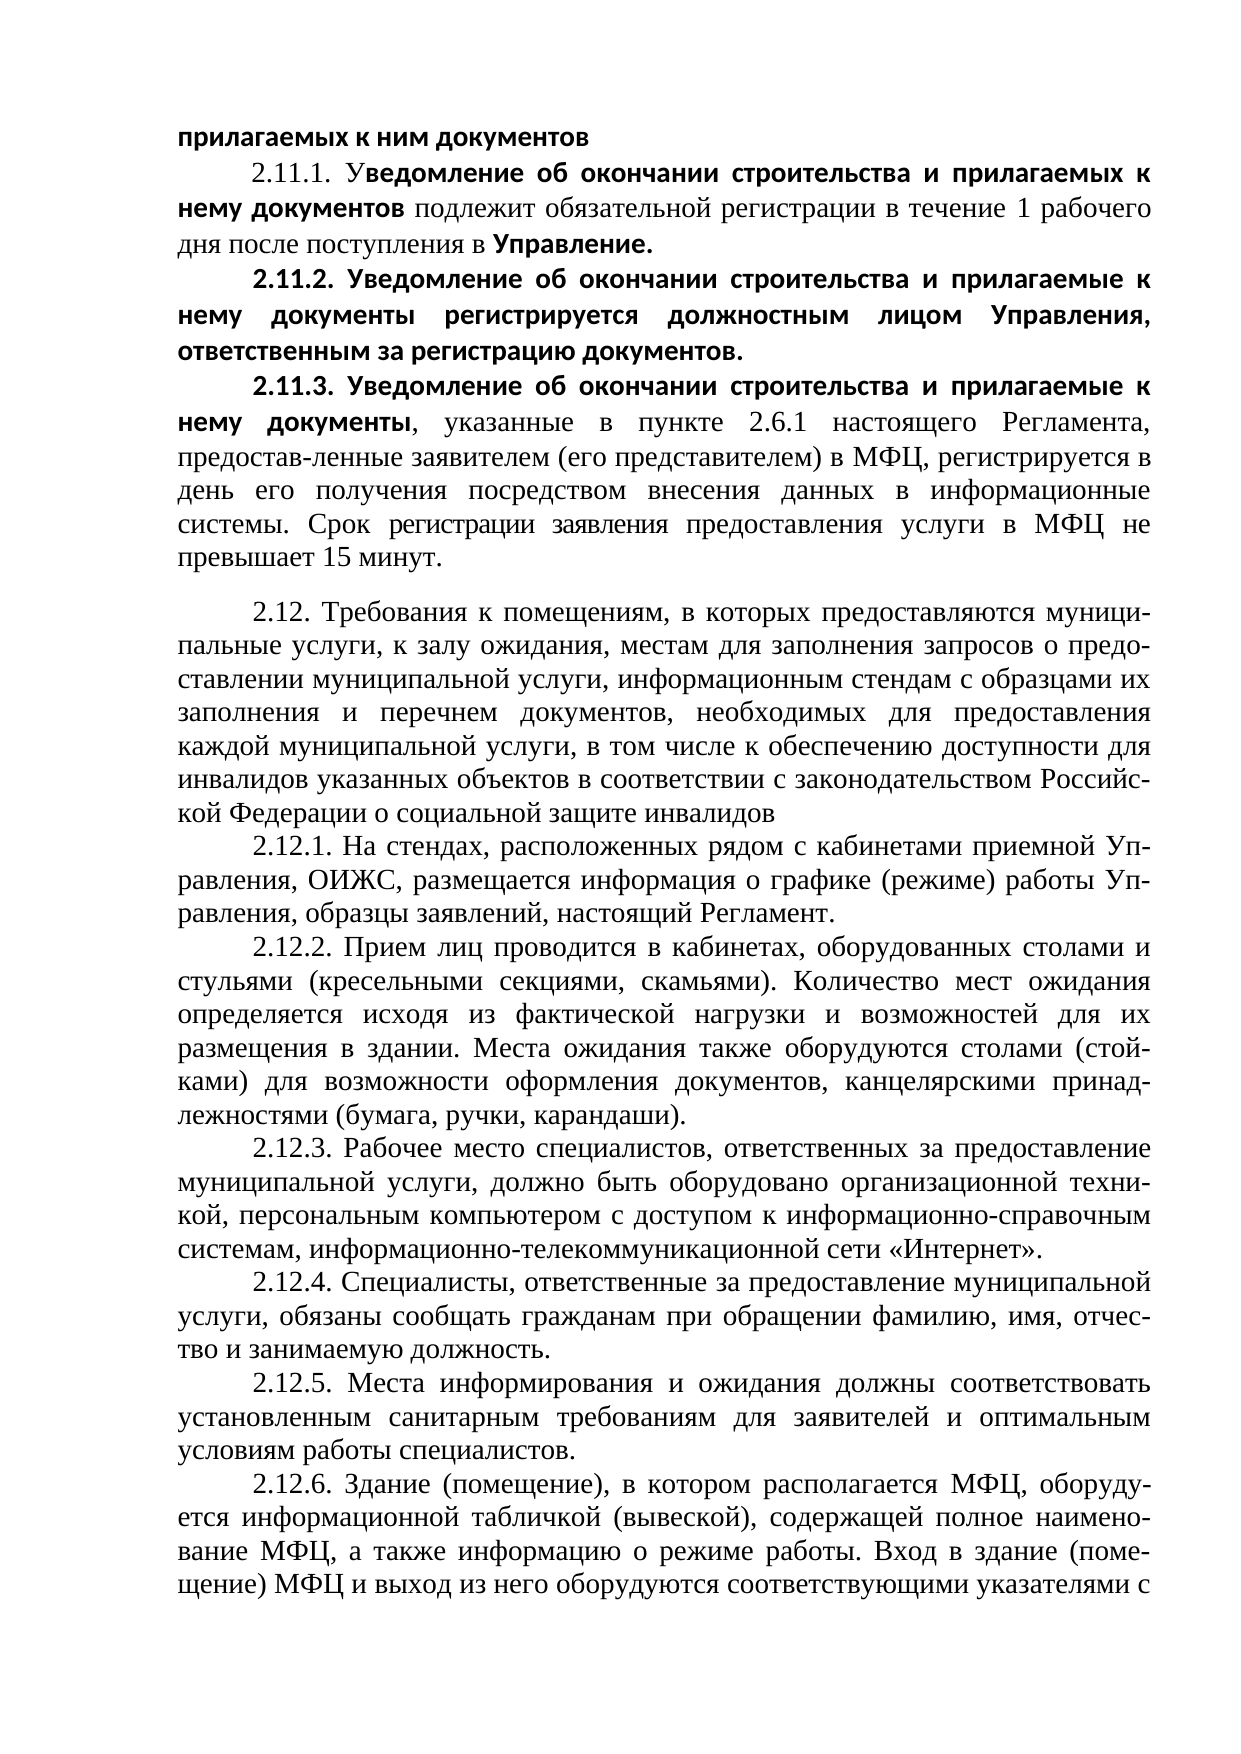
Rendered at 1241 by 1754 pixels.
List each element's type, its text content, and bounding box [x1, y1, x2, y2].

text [177, 1466, 1152, 1600]
text 2.12.2. Прием лиц проводится в кабинетах, оборудованных столами и стульями (кресельными секциями, скамьями). Количество мест ожидания определяется исходя из фактической нагрузки и возможностей для их размещения в здании. Места ожидания также оборудуются столами (стой-ками) для возможности оформления документов, канцелярскими принад-лежностями (бумага, ручки, карандаши). [177, 929, 1152, 1130]
text 2.11.1. Уведомление об окончании строительства и прилагаемых к нему документов подлежит обязательной регистрации в течение 1 рабочего дня после поступления в Управление. [177, 154, 1152, 261]
text 2.12.3. Рабочее место специалистов, ответственных за предоставление муниципальной услуги, должно быть оборудовано организационной техни-кой, персональным компьютером с доступом к информационно-справочным системам, информационно-телекоммуникационной сети «Интернет». [177, 1130, 1152, 1264]
text 2.12.4. Специалисты, ответственные за предоставление муниципальной услуги, обязаны сообщать гражданам при обращении фамилию, имя, отчес-тво и занимаемую должность. [177, 1264, 1152, 1365]
text 2.12.5. Места информирования и ожидания должны соответствовать установленным санитарным требованиям для заявителей и оптимальным условиям работы специалистов. [177, 1365, 1152, 1466]
text 2.11.2. Уведомление об окончании строительства и прилагаемые к нему документы регистрируется должностным лицом Управления, ответственным за регистрацию документов. [177, 261, 1152, 367]
text 2.12. Требования к помещениям, в которых предоставляются муници-пальные услуги, к залу ожидания, местам для заполнения запросов о предо-ставлении муниципальной услуги, информационным стендам с образцами их заполнения и перечнем документов, необходимых для предоставления каждой муниципальной услуги, в том числе к обеспечению доступности для инвалидов указанных объектов в соответствии с законодательством Российс-кой Федерации о социальной защите инвалидов [177, 594, 1152, 828]
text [177, 118, 1152, 154]
text 2.12.1. На стендах, расположенных рядом с кабинетами приемной Уп-равления, ОИЖС, размещается информация о графике (режиме) работы Уп-равления, образцы заявлений, настоящий Регламент. [177, 828, 1152, 929]
text 2.11.3. Уведомление об окончании строительства и прилагаемые к нему документы, указанные в пункте 2.6.1 настоящего Регламента, предостав-ленные заявителем (его представителем) в МФЦ, регистрируется в день его получения посредством внесения данных в информационные системы. Срок регистрации заявления предоставления услуги в МФЦ не превышает 15 минут. [177, 367, 1152, 573]
